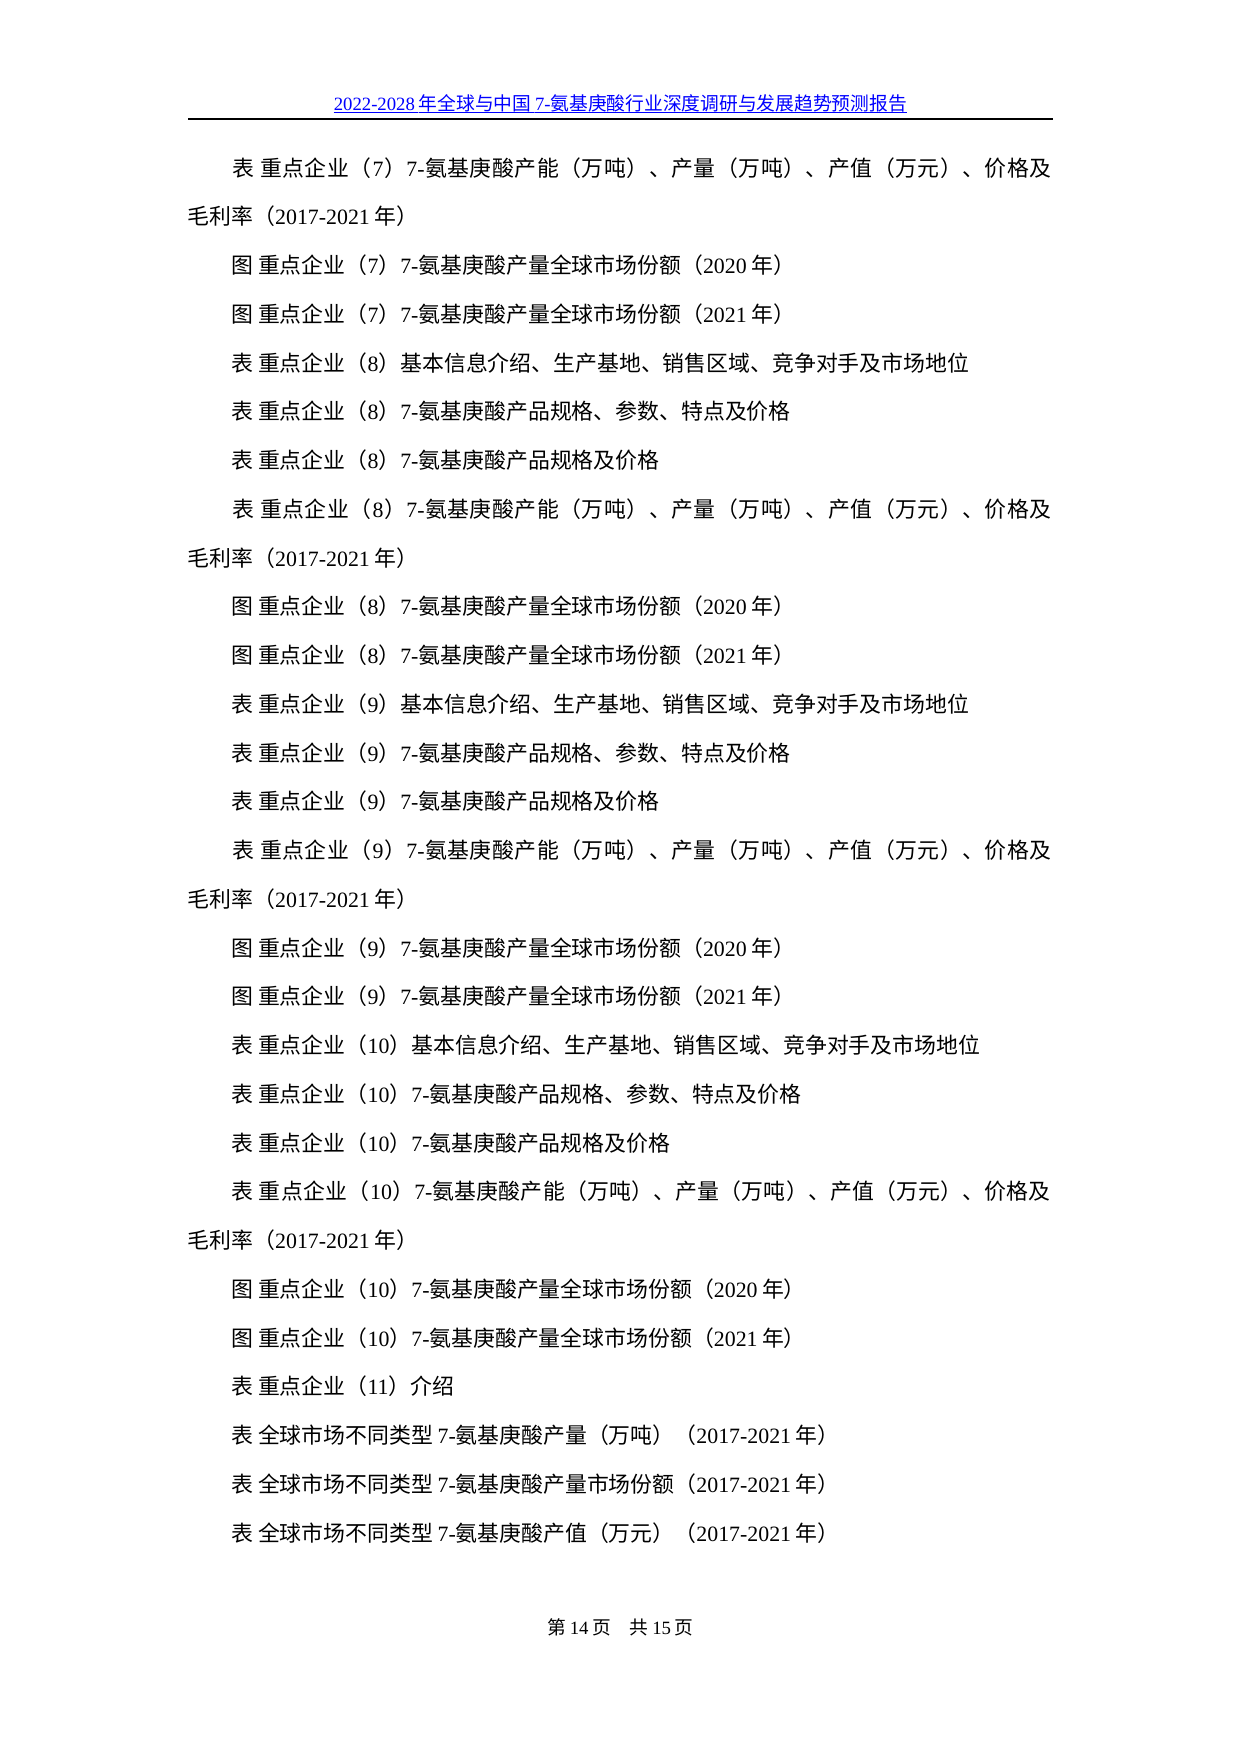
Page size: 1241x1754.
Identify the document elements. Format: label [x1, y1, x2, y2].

text [187, 150, 1053, 1548]
